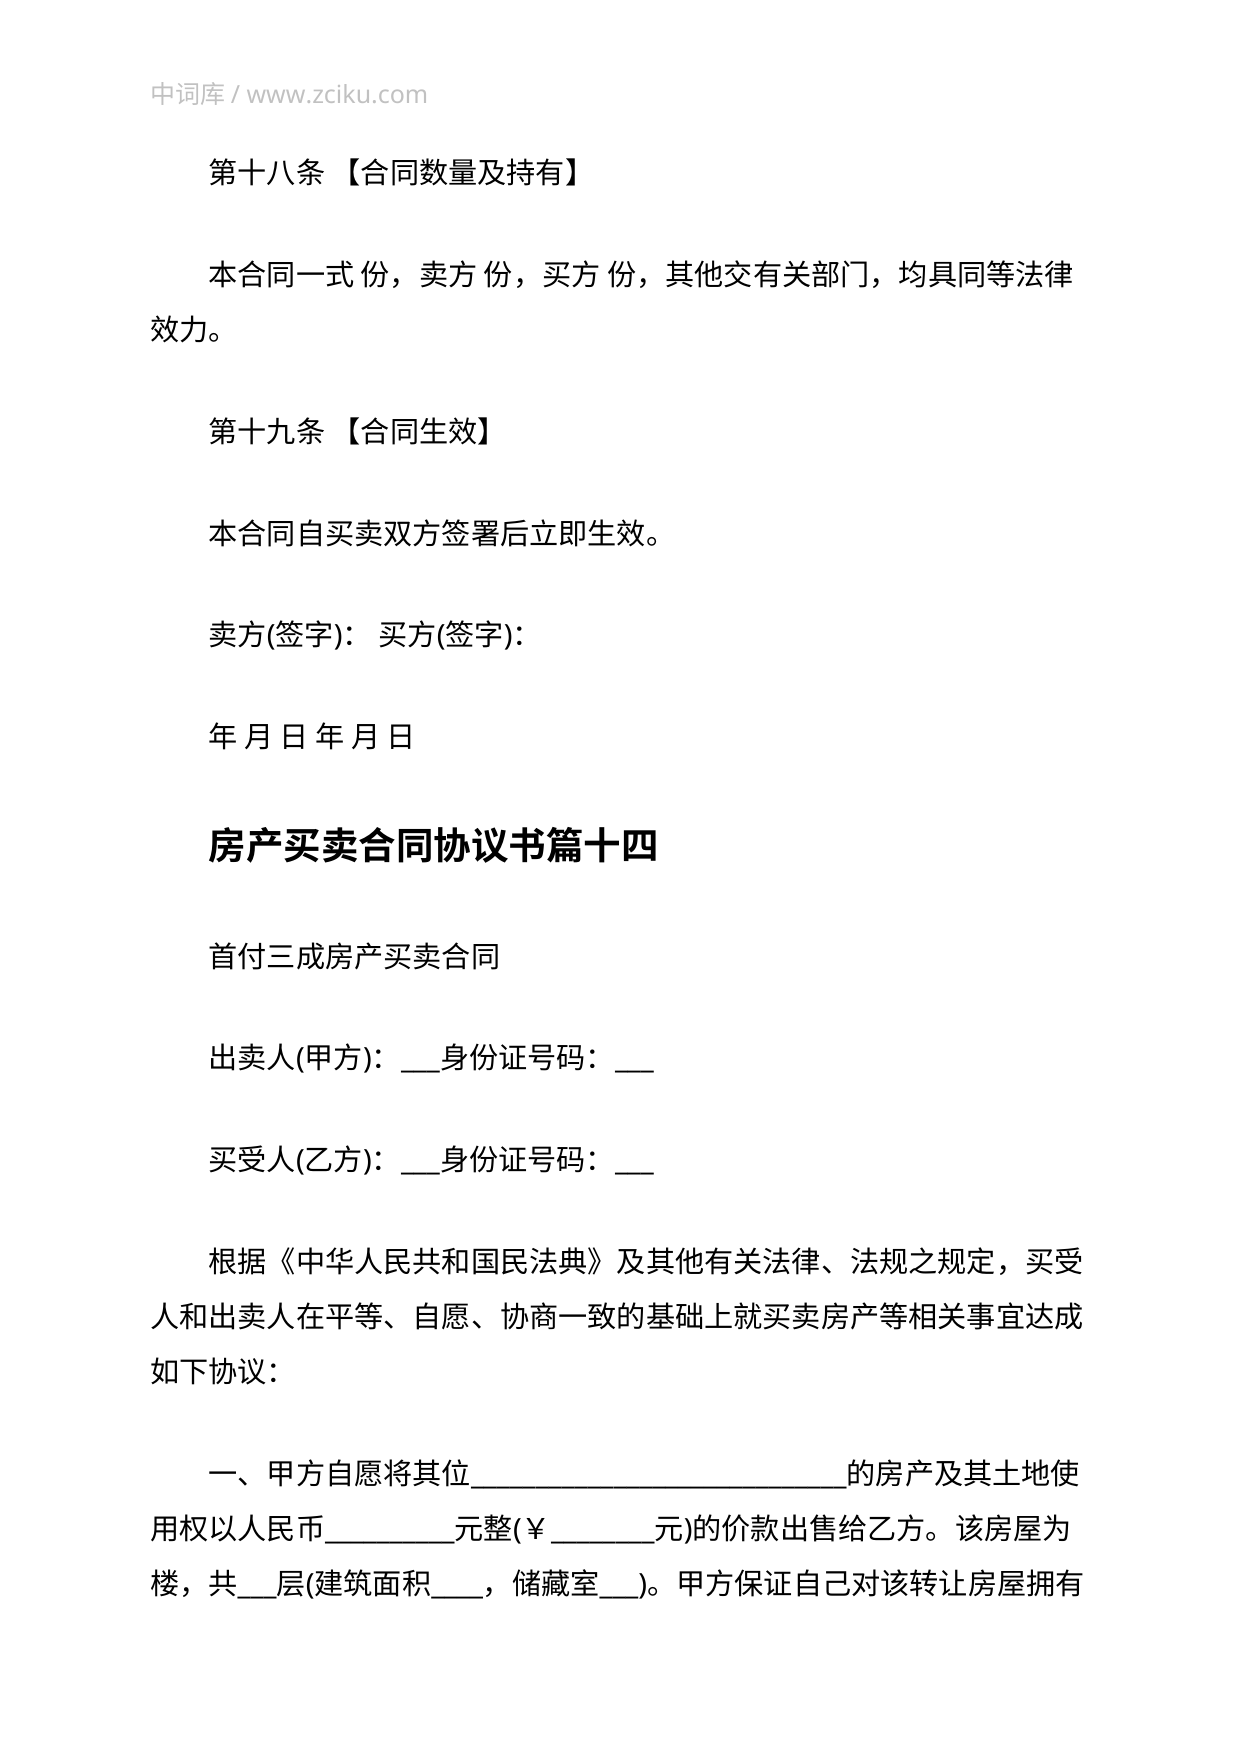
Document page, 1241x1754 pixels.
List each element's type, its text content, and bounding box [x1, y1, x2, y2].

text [150, 1450, 1090, 1603]
text 本合同一式 份，卖方 份，买方 份，其他交有关部门，均具同等法律效力。 [150, 252, 1090, 349]
text 卖方(签字)： 买方(签字)： [150, 612, 1090, 654]
text 房产买卖合同协议书篇十四 [150, 816, 1090, 870]
text 根据《中华人民共和国民法典》及其他有关法律、法规之规定，买受人和出卖人在平等、自愿、协商一致的基础上就买卖房产等相关事宜达成如下协议： [150, 1239, 1090, 1391]
text 年 月 日 年 月 日 [150, 714, 1090, 756]
text 买受人(乙方)：___身份证号码：___ [150, 1137, 1090, 1179]
text 本合同自买卖双方签署后立即生效。 [150, 510, 1090, 552]
text 出卖人(甲方)：___身份证号码：___ [150, 1035, 1090, 1077]
text 第十九条 【合同生效】 [150, 408, 1090, 451]
text 首付三成房产买卖合同 [150, 933, 1090, 975]
text 第十八条 【合同数量及持有】 [150, 150, 1090, 192]
